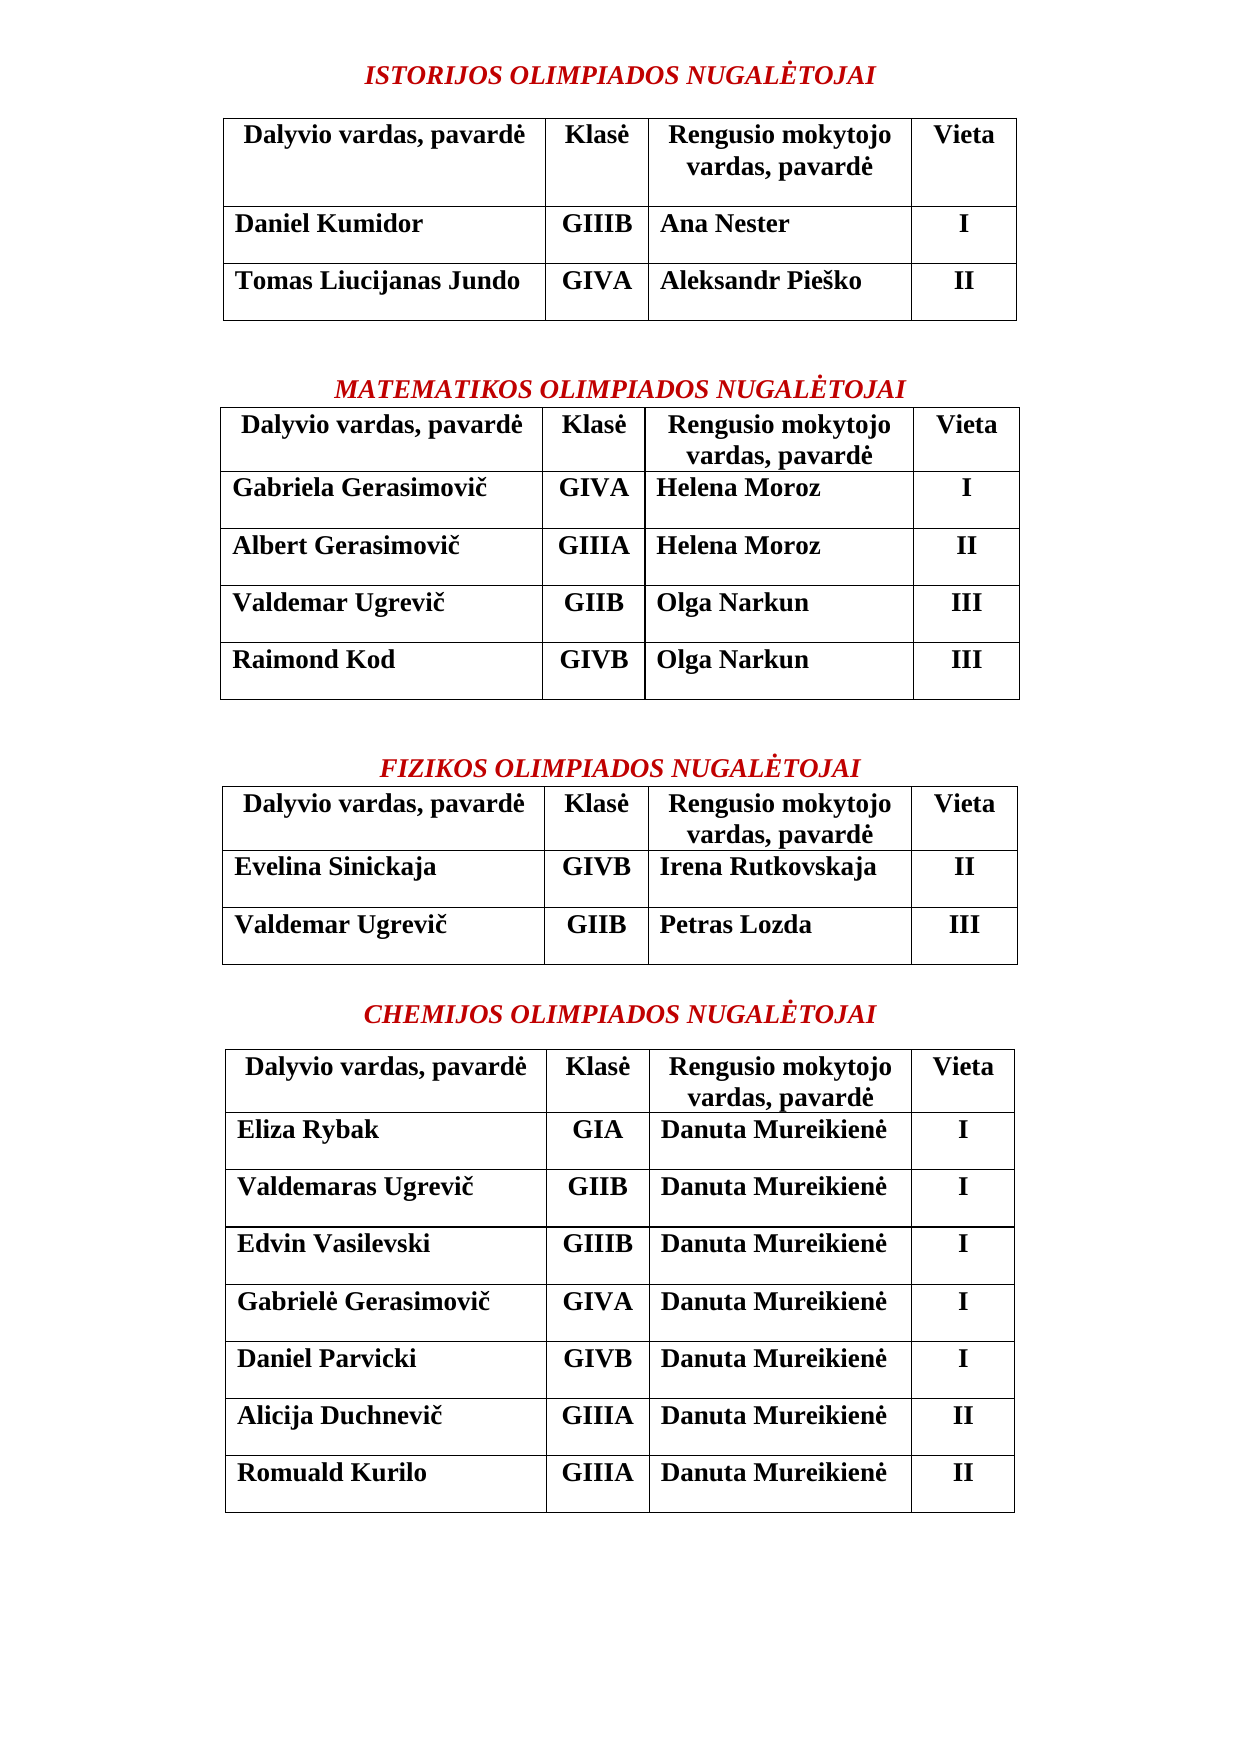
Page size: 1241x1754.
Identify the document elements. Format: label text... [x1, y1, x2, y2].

table_cell Romuald Kurilo [226, 1456, 546, 1512]
table_cell I [912, 1228, 1014, 1283]
table_header Dalyvio vardas, pavardė [224, 119, 545, 206]
table_header Klasė [545, 787, 648, 849]
table_cell Danuta Mureikienė [650, 1113, 911, 1169]
table_cell III [914, 643, 1019, 699]
table_cell Valdemaras Ugrevič [226, 1170, 546, 1226]
table_header Klasė [547, 1050, 649, 1112]
table_cell I [912, 1285, 1014, 1341]
table_cell Valdemar Ugrevič [223, 908, 544, 964]
table_cell Irena Rutkovskaja [649, 851, 911, 907]
table_cell Tomas Liucijanas Jundo [224, 264, 545, 320]
table_header Dalyvio vardas, pavardė [221, 408, 542, 471]
table_cell GIIIB [546, 207, 648, 263]
table_cell Evelina Sinickaja [223, 851, 544, 907]
table_cell II [912, 1399, 1014, 1455]
table_header Vieta [912, 787, 1017, 849]
table_cell Edvin Vasilevski [226, 1228, 546, 1283]
table_header Rengusio mokytojo vardas, pavardė [650, 1050, 911, 1112]
text ISTORIJOS OLIMPIADOS NUGALĖTOJAI [59, 59, 1181, 90]
table_cell Helena Moroz [646, 472, 913, 528]
table_cell Alicija Duchnevič [226, 1399, 546, 1455]
table_header Klasė [546, 119, 648, 206]
table_cell GIIIA [543, 529, 644, 585]
table_cell I [912, 1113, 1014, 1169]
table_cell GIVA [546, 264, 648, 320]
table_header Vieta [912, 1050, 1014, 1112]
table_cell II [914, 529, 1019, 585]
table_cell Gabriela Gerasimovič [221, 472, 542, 528]
table_cell GIIB [547, 1170, 649, 1226]
table_header Klasė [543, 408, 644, 471]
table_cell Eliza Rybak [226, 1113, 546, 1169]
table_header Rengusio mokytojo vardas, pavardė [646, 408, 913, 471]
table_header Dalyvio vardas, pavardė [226, 1050, 546, 1112]
table_cell GIIIA [547, 1456, 649, 1512]
table_cell GIVA [543, 472, 644, 528]
table_cell GIIIB [547, 1228, 649, 1283]
table_cell I [912, 207, 1016, 263]
table_header Rengusio mokytojo vardas, pavardė [649, 119, 911, 206]
table_cell Olga Narkun [646, 643, 913, 699]
table_cell GIVB [545, 851, 648, 907]
table_cell II [912, 264, 1016, 320]
table_cell Helena Moroz [646, 529, 913, 585]
table_cell III [914, 586, 1019, 642]
table_cell Ana Nester [649, 207, 911, 263]
table_cell GIIB [545, 908, 648, 964]
text FIZIKOS OLIMPIADOS NUGALĖTOJAI [59, 753, 1181, 784]
text CHEMIJOS OLIMPIADOS NUGALĖTOJAI [59, 998, 1181, 1029]
table_cell II [912, 1456, 1014, 1512]
table_cell GIA [547, 1113, 649, 1169]
table_header Rengusio mokytojo vardas, pavardė [649, 787, 911, 849]
table_cell GIVB [547, 1342, 649, 1398]
table_cell Olga Narkun [646, 586, 913, 642]
table_cell Danuta Mureikienė [650, 1285, 911, 1341]
table_cell Danuta Mureikienė [650, 1170, 911, 1226]
table_cell Petras Lozda [649, 908, 911, 964]
table_header Vieta [914, 408, 1019, 471]
table_cell Danuta Mureikienė [650, 1228, 911, 1283]
table_cell III [912, 908, 1017, 964]
table_cell II [912, 851, 1017, 907]
table_cell I [912, 1170, 1014, 1226]
table_cell Albert Gerasimovič [221, 529, 542, 585]
table_cell Valdemar Ugrevič [221, 586, 542, 642]
text MATEMATIKOS OLIMPIADOS NUGALĖTOJAI [59, 374, 1181, 405]
table_cell GIIB [543, 586, 644, 642]
table_cell GIVA [547, 1285, 649, 1341]
table_cell Daniel Kumidor [224, 207, 545, 263]
table_header Vieta [912, 119, 1016, 206]
table_cell GIIIA [547, 1399, 649, 1455]
table_cell Aleksandr Pieško [649, 264, 911, 320]
table_cell I [912, 1342, 1014, 1398]
table_cell Gabrielė Gerasimovič [226, 1285, 546, 1341]
table_cell GIVB [543, 643, 644, 699]
table_cell Danuta Mureikienė [650, 1342, 911, 1398]
table_cell I [914, 472, 1019, 528]
table_header Dalyvio vardas, pavardė [223, 787, 544, 849]
table_cell Danuta Mureikienė [650, 1456, 911, 1512]
table_cell Daniel Parvicki [226, 1342, 546, 1398]
table_cell Raimond Kod [221, 643, 542, 699]
table_cell Danuta Mureikienė [650, 1399, 911, 1455]
